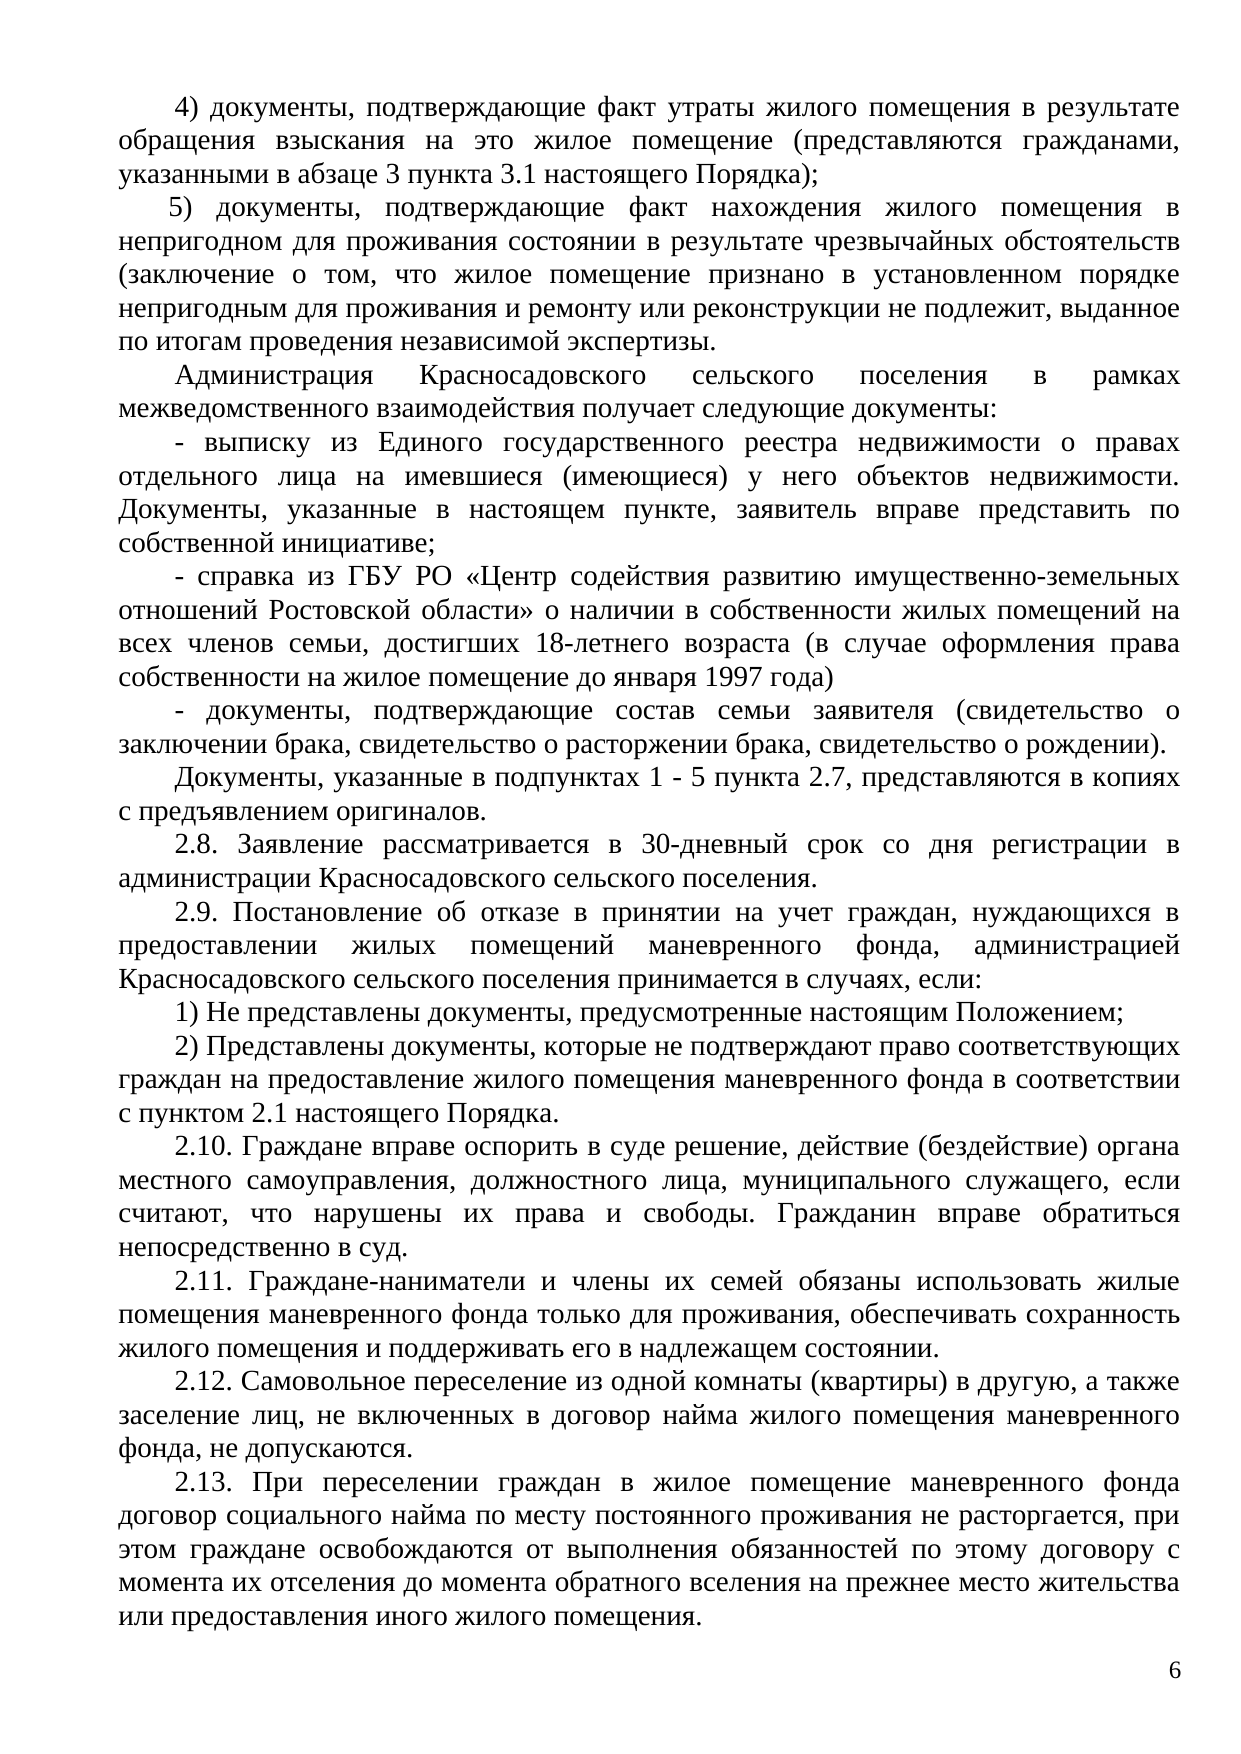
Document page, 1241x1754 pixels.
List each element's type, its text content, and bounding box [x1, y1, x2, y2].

text 2.8. Заявление рассматривается в 30-дневный срок со дня регистрации в администрации Красносадовского сельского поселения. [118, 827, 1181, 894]
text 4) документы, подтверждающие факт утраты жилого помещения в результате обращения взыскания на это жилое помещение (представляются гражданами, указанными в абзаце 3 пункта 3.1 настоящего Порядка); [118, 89, 1181, 189]
text 2.9. Постановление об отказе в принятии на учет граждан, нуждающихся в предоставлении жилых помещений маневренного фонда, администрацией Красносадовского сельского поселения принимается в случаях, если: [118, 894, 1181, 994]
text Администрация Красносадовского сельского поселения в рамках межведомственного взаимодействия получает следующие документы: [118, 357, 1181, 424]
text 2.11. Граждане-наниматели и члены их семей обязаны использовать жилые помещения маневренного фонда только для проживания, обеспечивать сохранность жилого помещения и поддерживать его в надлежащем состоянии. [118, 1263, 1181, 1363]
text - справка из ГБУ РО «Центр содействия развитию имущественно-земельных отношений Ростовской области» о наличии в собственности жилых помещений на всех членов семьи, достигших 18-летнего возраста (в случае оформления права собственности на жилое помещение до января 1997 года) [118, 558, 1181, 692]
text 1) Не представлены документы, предусмотренные настоящим Положением; [118, 994, 1181, 1028]
text Документы, указанные в подпунктах 1 - 5 пункта 2.7, представляются в копиях с предъявлением оригиналов. [118, 759, 1181, 827]
text 5) документы, подтверждающие факт нахождения жилого помещения в непригодном для проживания состоянии в результате чрезвычайных обстоятельств (заключение о том, что жилое помещение признано в установленном порядке непригодным для проживания и ремонту или реконструкции не подлежит, выданное по итогам проведения независимой экспертизы. [118, 189, 1181, 357]
text - документы, подтверждающие состав семьи заявителя (свидетельство о заключении брака, свидетельство о расторжении брака, свидетельство о рождении). [118, 692, 1181, 759]
text 2.12. Самовольное переселение из одной комнаты (квартиры) в другую, а также заселение лиц, не включенных в договор найма жилого помещения маневренного фонда, не допускаются. [118, 1363, 1181, 1464]
text 2.13. При переселении граждан в жилое помещение маневренного фонда договор социального найма по месту постоянного проживания не расторгается, при этом граждане освобождаются от выполнения обязанностей по этому договору с момента их отселения до момента обратного вселения на прежнее место жительства или предоставления иного жилого помещения. [118, 1464, 1181, 1632]
text - выписку из Единого государственного реестра недвижимости о правах отдельного лица на имевшиеся (имеющиеся) у него объектов недвижимости. Документы, указанные в настоящем пункте, заявитель вправе представить по собственной инициативе; [118, 424, 1181, 558]
text 2) Представлены документы, которые не подтверждают право соответствующих граждан на предоставление жилого помещения маневренного фонда в соответствии с пунктом 2.1 настоящего Порядка. [118, 1028, 1181, 1128]
text 2.10. Граждане вправе оспорить в суде решение, действие (бездействие) органа местного самоуправления, должностного лица, муниципального служащего, если считают, что нарушены их права и свободы. Гражданин вправе обратиться непосредственно в суд. [118, 1128, 1181, 1263]
